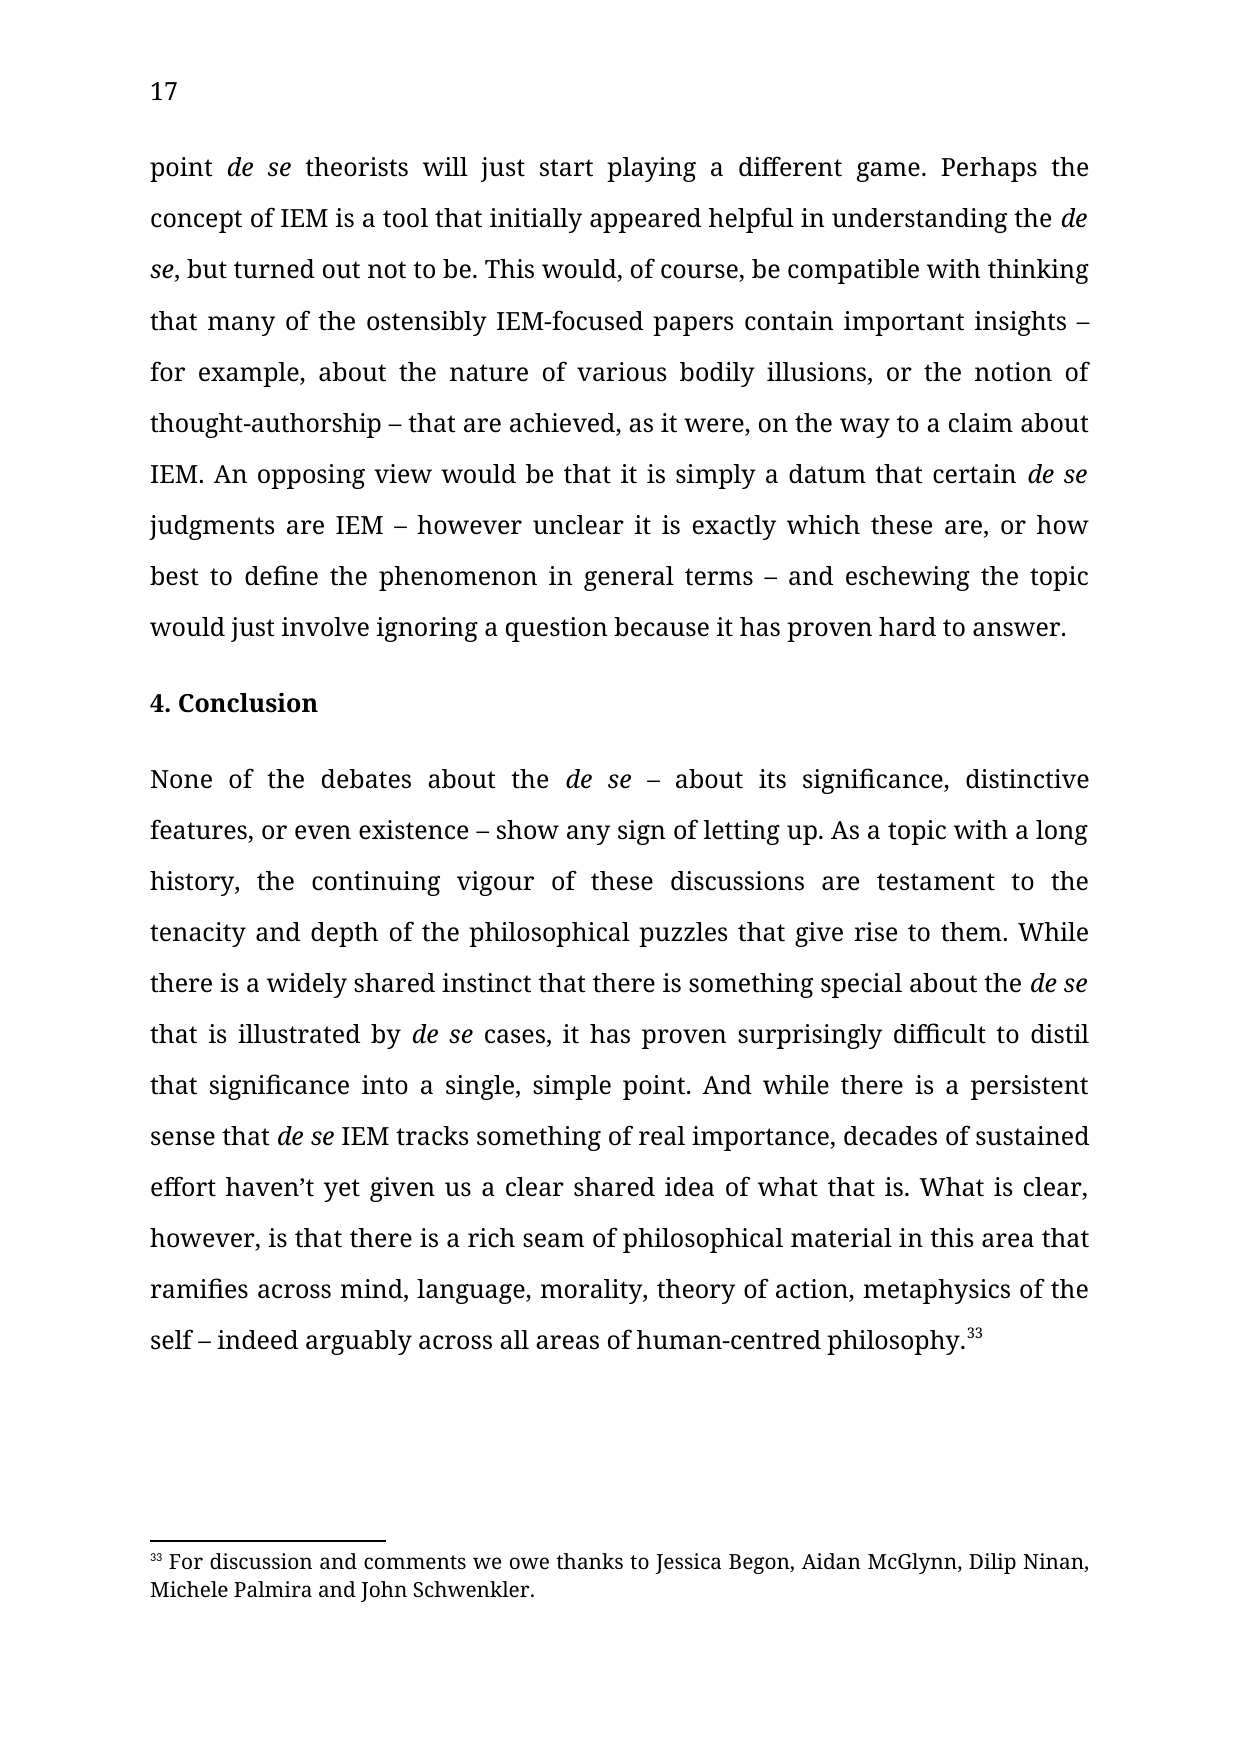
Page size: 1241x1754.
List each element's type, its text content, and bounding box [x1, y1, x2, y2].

text 4. Conclusion [150, 685, 1090, 719]
text None of the debates about the de se – about its significance, distinctive features, or even existence – show any sign of letting up. As a topic with a long history, the continuing vigour of these discussions are testament to the tenacity and depth of the philosophical puzzles that give rise to them. While there is a widely shared instinct that there is something special about the de se that is illustrated by de se cases, it has proven surprisingly difficult to distil that significance into a single, simple point. And while there is a persistent sense that de se IEM tracks something of real importance, decades of sustained effort haven’t yet given us a clear shared idea of what that is. What is clear, however, is that there is a rich seam of philosophical material in this area that ramifies across mind, language, morality, theory of action, metaphysics of the self – indeed arguably across all areas of human-centred philosophy. [150, 761, 1090, 1357]
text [150, 150, 1090, 643]
